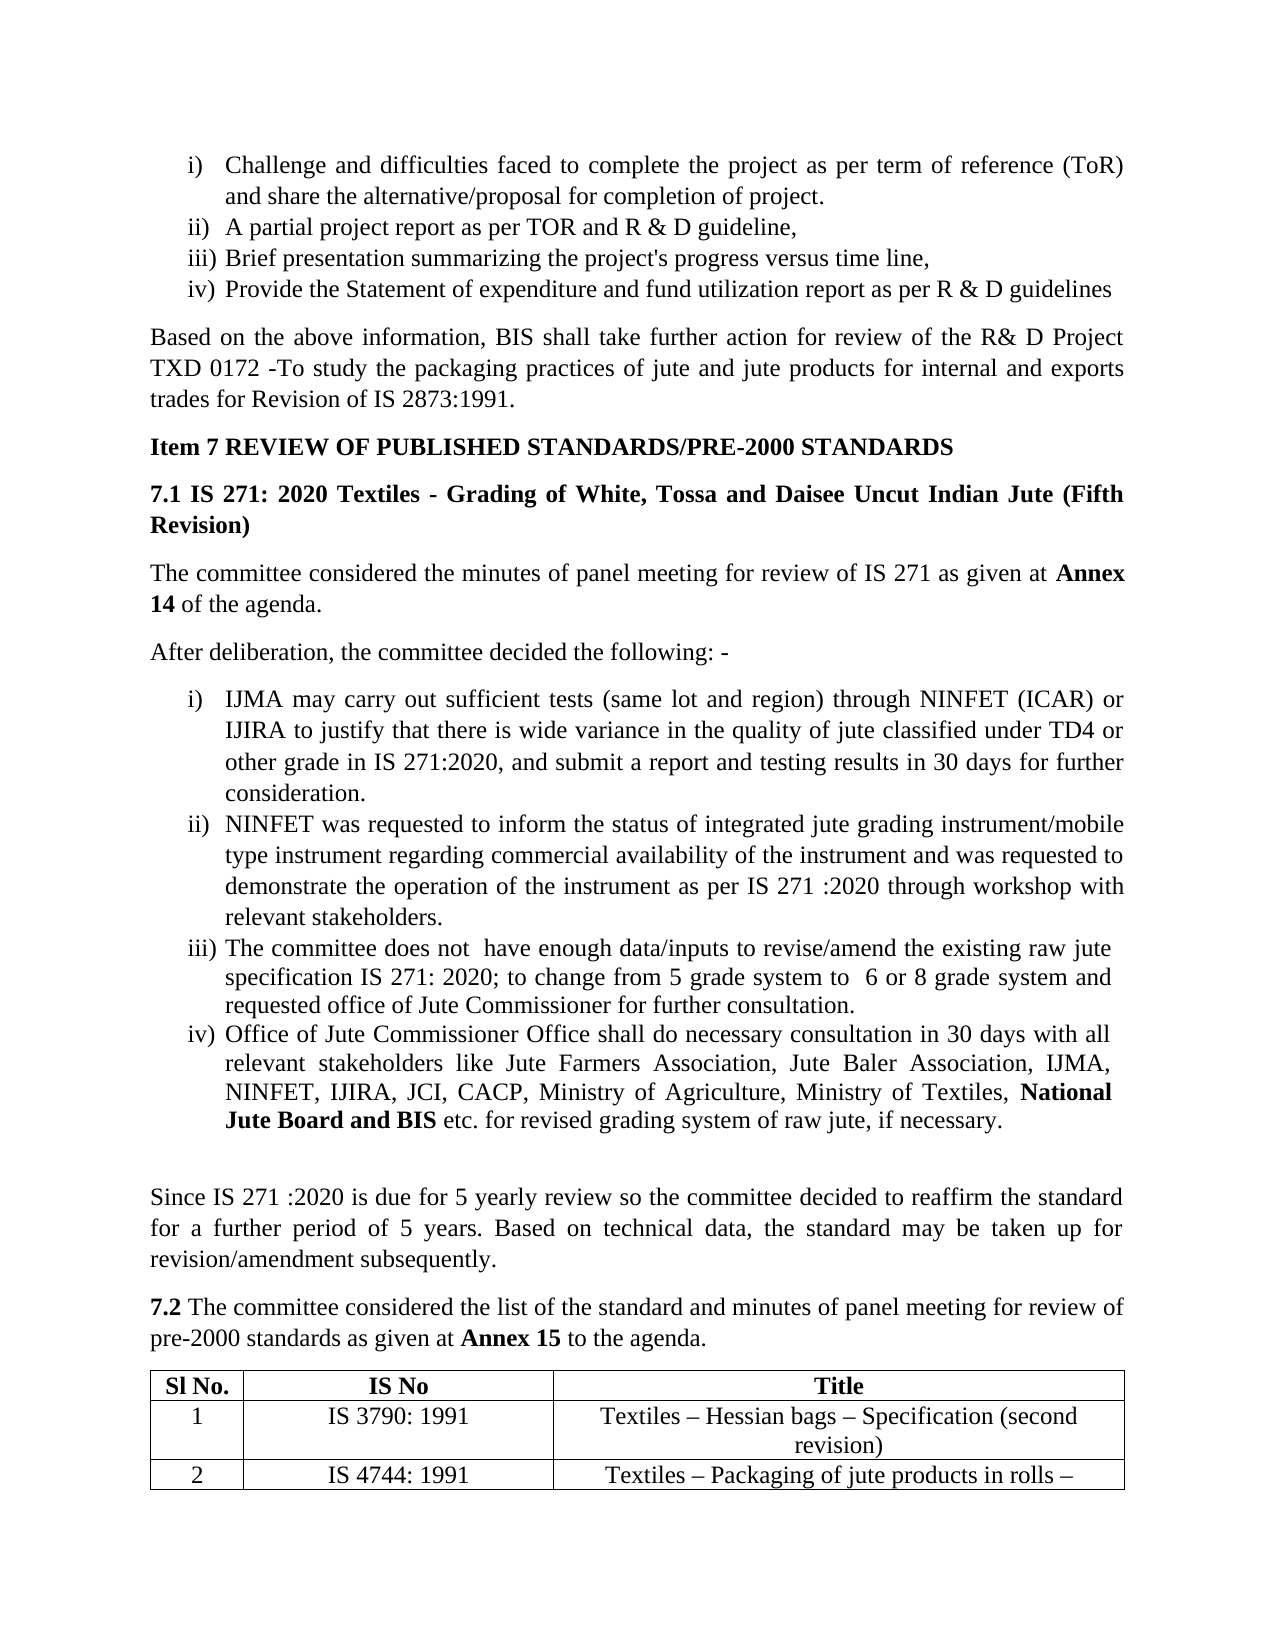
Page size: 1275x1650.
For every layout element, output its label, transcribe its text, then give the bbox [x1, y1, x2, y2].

text Based on the above information, BIS shall take further action for review of the R& D Project TXD 0172 -To study the packaging practices of jute and jute products for internal and exports trades for Revision of IS 2873:1991. [150, 322, 1125, 413]
table_cell 2 [151, 1460, 243, 1488]
text Since IS 271 :2020 is due for 5 yearly review so the committee decided to reaffirm the standard for a further period of 5 years. Based on technical data, the standard may be taken up for revision/amendment subsequently. [150, 1182, 1125, 1273]
text After deliberation, the committee decided the following: - [150, 637, 1125, 666]
list Brief presentation summarizing the project's progress versus time line, [187, 243, 1125, 272]
table_header Sl No. [151, 1371, 243, 1400]
text 7.2 The committee considered the list of the standard and minutes of panel meeting for review of pre-2000 standards as given at Annex 15 to the agenda. [150, 1292, 1125, 1351]
table_header Title [554, 1371, 1124, 1400]
list Office of Jute Commissioner Office shall do necessary consultation in 30 days with all relevant stakeholders like Jute Farmers Association, Jute Baler Association, IJMA, NINFET, IJIRA, JCI, CACP, Ministry of Agriculture, Ministry of Textiles, National Jute Board and BIS etc. for revised grading system of raw jute, if necessary. [187, 1019, 1112, 1134]
list Challenge and difficulties faced to complete the project as per term of reference (ToR) and share the alternative/proposal for completion of project. [187, 150, 1125, 210]
list IJMA may carry out sufficient tests (same lot and region) through NINFET (ICAR) or IJIRA to justify that there is wide variance in the quality of jute classified under TD4 or other grade in IS 271:2020, and submit a report and testing results in 30 days for further consideration. [187, 684, 1125, 806]
table_header IS No [244, 1371, 553, 1400]
list Provide the Statement of expenditure and fund utilization report as per R & D guidelines [187, 274, 1125, 303]
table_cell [554, 1460, 1124, 1488]
text 7.1 IS 271: 2020 Textiles - Grading of White, Tossa and Daisee Uncut Indian Jute (Fifth Revision) [150, 479, 1125, 539]
table_cell Textiles – Hessian bags – Specification (second revision) [554, 1401, 1124, 1459]
list NINFET was requested to inform the status of integrated jute grading instrument/mobile type instrument regarding commercial availability of the instrument and was requested to demonstrate the operation of the instrument as per IS 271 :2020 through workshop with relevant stakeholders. [187, 809, 1125, 931]
text Item 7 REVIEW OF PUBLISHED STANDARDS/PRE-2000 STANDARDS [150, 432, 1125, 460]
list A partial project report as per TOR and R & D guideline, [187, 212, 1125, 241]
text The committee considered the minutes of panel meeting for review of IS 271 as given at Annex 14 of the agenda. [150, 558, 1125, 618]
table_cell IS 3790: 1991 [244, 1401, 553, 1459]
list The committee does not have enough data/inputs to revise/amend the existing raw jute specification IS 271: 2020; to change from 5 grade system to 6 or 8 grade system and requested office of Jute Commissioner for further consultation. [187, 933, 1112, 1019]
table_cell IS 4744: 1991 [244, 1460, 553, 1488]
table_cell 1 [151, 1401, 243, 1459]
